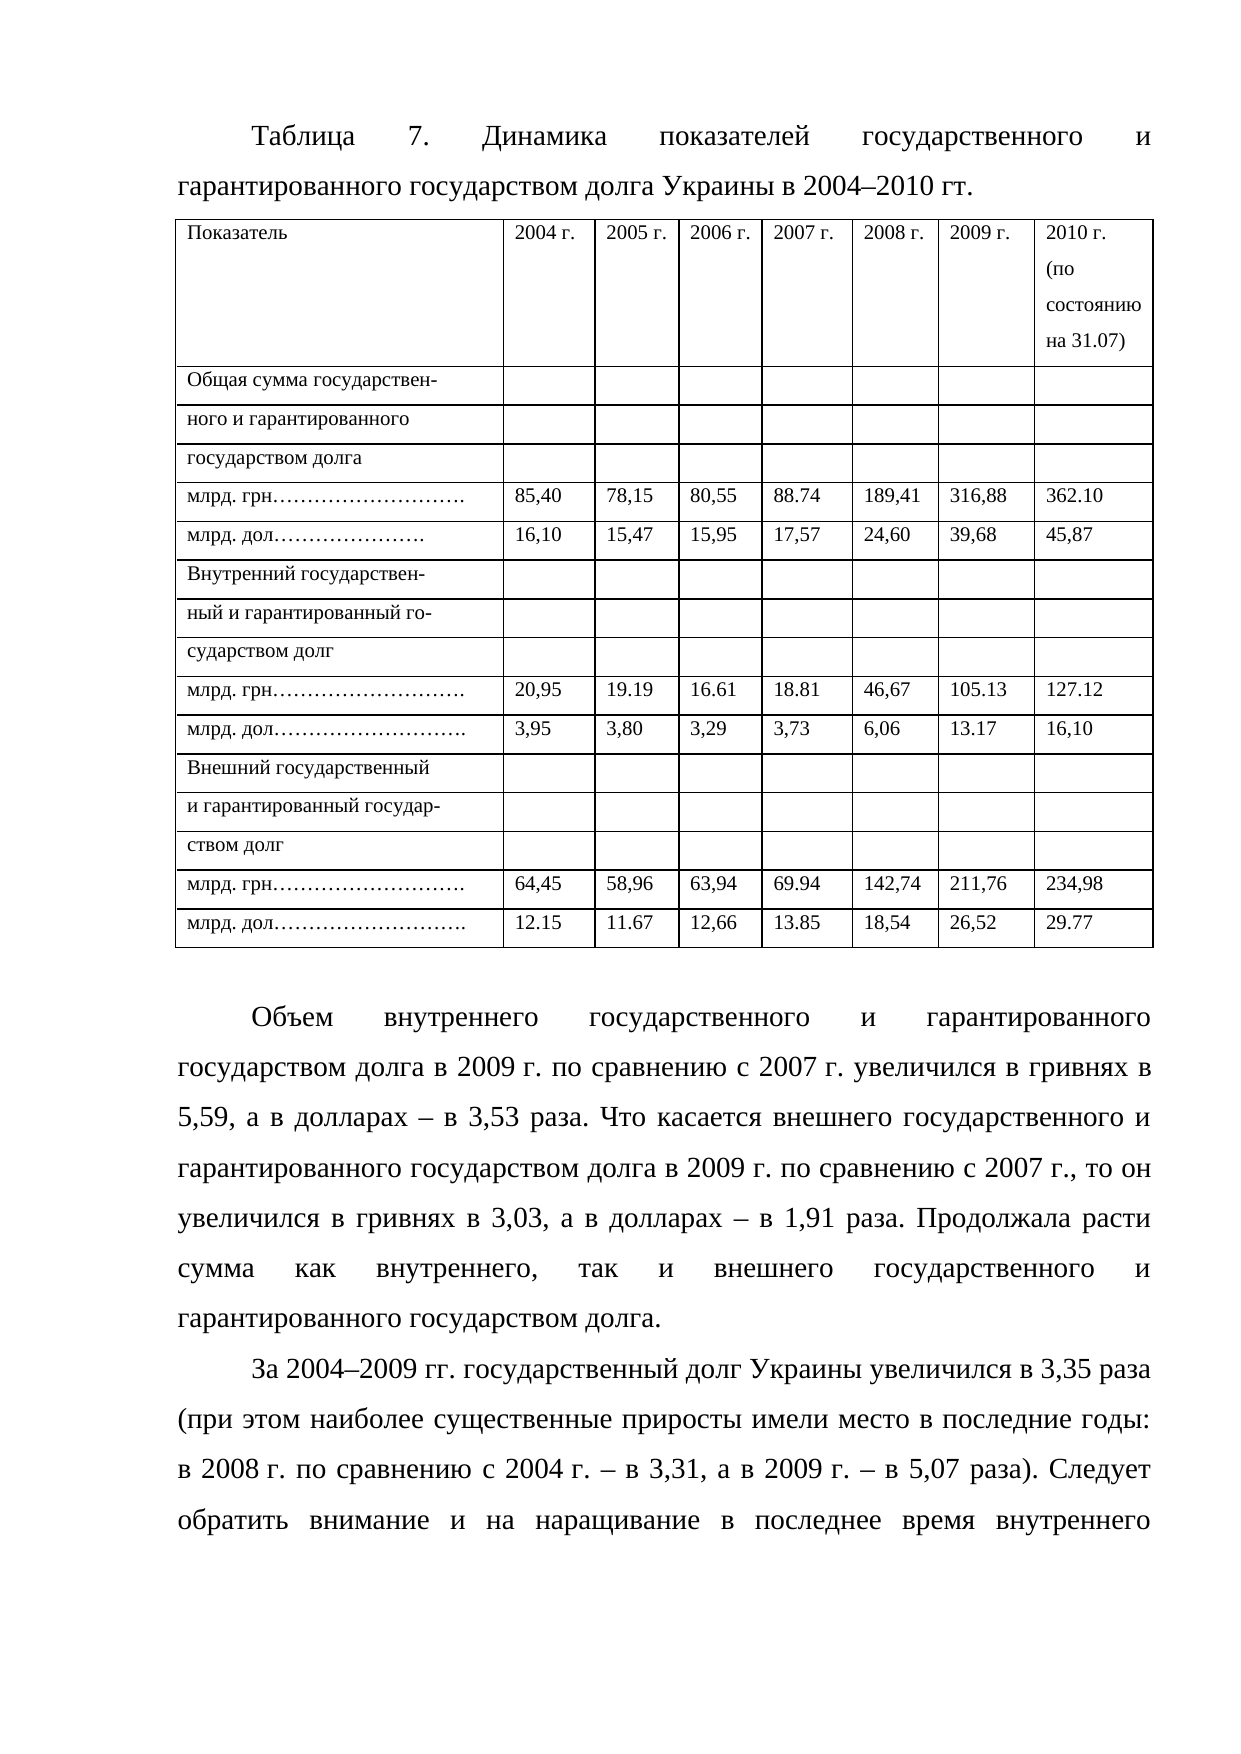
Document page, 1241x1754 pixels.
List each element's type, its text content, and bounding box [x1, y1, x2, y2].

table_header 2005 г. [596, 220, 678, 366]
table_cell [939, 793, 1034, 831]
table_cell 78,15 [596, 483, 678, 521]
table_cell [763, 832, 852, 869]
table_cell [939, 832, 1034, 869]
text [177, 1351, 1152, 1535]
table_header 2007 г. [763, 220, 852, 366]
table_cell [853, 755, 938, 792]
table_cell Общая сумма государствен- [176, 367, 503, 404]
table_cell [504, 367, 594, 404]
table_cell [680, 406, 761, 443]
table_cell [1035, 561, 1152, 598]
table_cell [1035, 600, 1152, 637]
table_cell 19.19 [596, 677, 678, 714]
table_cell и гарантированный государ- [176, 793, 503, 831]
table_cell [939, 561, 1034, 598]
table_cell [939, 367, 1034, 404]
table_cell [504, 755, 594, 792]
table_cell 11.67 [596, 910, 678, 947]
table_cell [596, 793, 678, 831]
table_cell 6,06 [853, 716, 938, 753]
table_cell 69.94 [763, 871, 852, 908]
table_cell [1035, 638, 1152, 676]
table_cell [1035, 367, 1152, 404]
table_cell 3,80 [596, 716, 678, 753]
table_cell [939, 600, 1034, 637]
table_cell 26,52 [939, 910, 1034, 947]
table_cell 13.85 [763, 910, 852, 947]
table_cell [763, 367, 852, 404]
table_cell 64,45 [504, 871, 594, 908]
table_cell сударством долг [176, 638, 503, 676]
table_cell млрд. дол…………………. [176, 522, 503, 559]
table_cell [596, 367, 678, 404]
table_cell ный и гарантированный го- [176, 599, 503, 637]
table_cell [680, 832, 761, 869]
table_cell 3,95 [504, 716, 594, 753]
table_cell [763, 793, 852, 831]
table_cell [504, 561, 594, 598]
table_cell [763, 600, 852, 637]
table_cell [596, 600, 678, 637]
table_cell 3,29 [680, 716, 761, 753]
table_cell 142,74 [853, 871, 938, 908]
table_cell [1035, 445, 1152, 482]
table_cell [853, 600, 938, 637]
table_cell [680, 793, 761, 831]
table_cell [1035, 793, 1152, 831]
table_cell 85,40 [504, 483, 594, 521]
table_header 2004 г. [504, 220, 594, 366]
table_header Показатель [176, 220, 503, 366]
table_cell 39,68 [939, 522, 1034, 559]
table_cell 362.10 [1035, 483, 1152, 521]
table_cell [680, 638, 761, 676]
table_cell [763, 561, 852, 598]
table_cell Внутренний государствен- [176, 560, 503, 598]
table_cell 16,10 [504, 522, 594, 559]
table_cell [939, 638, 1034, 676]
table_cell 105.13 [939, 677, 1034, 714]
text Объем внутреннего государственного и гарантированного государством долга в 2009 г. по сравнению с 2007 г. увеличился в гривнях в 5,59, а в долларах – в 3,53 раза. Что касается внешнего государственного и гарантированного государством долга в 2009 г. по сравнению с 2007 г., то он увеличился в гривнях в 3,03, а в долларах – в 1,91 раза. Продолжала расти сумма как внутреннего, так и внешнего государственного и гарантированного государством долга. [177, 999, 1152, 1334]
table_cell млрд. грн………………………. [176, 483, 503, 521]
table_cell [853, 367, 938, 404]
table_cell 16.61 [680, 677, 761, 714]
table_cell [1035, 832, 1152, 869]
table_cell [596, 406, 678, 443]
table_cell ством долг [176, 832, 503, 869]
table_cell млрд. дол………………………. [176, 715, 503, 753]
table_cell [1035, 406, 1152, 443]
table_header 2006 г. [680, 220, 761, 366]
table_cell [680, 367, 761, 404]
table_cell 46,67 [853, 677, 938, 714]
table_cell 29.77 [1035, 910, 1152, 947]
table_cell [853, 445, 938, 482]
table_cell 17,57 [763, 522, 852, 559]
table_cell 15,95 [680, 522, 761, 559]
table_cell [596, 445, 678, 482]
table_cell [680, 755, 761, 792]
table_header 2009 г. [939, 220, 1034, 366]
table_cell [853, 406, 938, 443]
table_cell млрд. дол………………………. [176, 909, 503, 947]
table_cell 316,88 [939, 483, 1034, 521]
table_cell [763, 755, 852, 792]
table_cell [853, 793, 938, 831]
table_cell [853, 561, 938, 598]
table_cell [939, 406, 1034, 443]
table_cell Внешний государственный [176, 754, 503, 792]
table_cell [763, 638, 852, 676]
table_cell 45,87 [1035, 522, 1152, 559]
table_cell [504, 406, 594, 443]
table_cell [1035, 755, 1152, 792]
table_cell [763, 445, 852, 482]
table_cell 58,96 [596, 871, 678, 908]
table_header 2010 г. (по состоянию на 31.07) [1035, 220, 1152, 366]
table_cell [680, 600, 761, 637]
table_cell государством долга [176, 444, 503, 482]
table_cell [939, 445, 1034, 482]
table_cell [680, 561, 761, 598]
table_cell млрд. грн………………………. [176, 870, 503, 908]
table_cell 24,60 [853, 522, 938, 559]
table_cell [504, 793, 594, 831]
table_cell 18,54 [853, 910, 938, 947]
table_cell 20,95 [504, 677, 594, 714]
table_cell 16,10 [1035, 716, 1152, 753]
table_cell 189,41 [853, 483, 938, 521]
table_cell [504, 638, 594, 676]
table_cell [680, 445, 761, 482]
table_header 2008 г. [853, 220, 938, 366]
table_cell [596, 755, 678, 792]
table_cell [939, 755, 1034, 792]
table_cell [763, 406, 852, 443]
table_cell 80,55 [680, 483, 761, 521]
table_cell млрд. грн………………………. [176, 677, 503, 714]
table_cell 234,98 [1035, 871, 1152, 908]
table_cell 13.17 [939, 716, 1034, 753]
table_cell 3,73 [763, 716, 852, 753]
table_cell [504, 832, 594, 869]
text Таблица 7. Динамика показателей государственного и гарантированного государством долга Украины в 2004–2010 гт. [177, 118, 1152, 202]
table_cell [504, 445, 594, 482]
table_cell 127.12 [1035, 677, 1152, 714]
table_cell 63,94 [680, 871, 761, 908]
table_cell ного и гарантированного [176, 405, 503, 443]
table_cell 12.15 [504, 910, 594, 947]
table_cell [596, 561, 678, 598]
table_cell [504, 600, 594, 637]
table_cell [596, 638, 678, 676]
table_cell [853, 638, 938, 676]
table_cell 211,76 [939, 871, 1034, 908]
table_cell 12,66 [680, 910, 761, 947]
table_cell [853, 832, 938, 869]
table_cell 15,47 [596, 522, 678, 559]
table_cell 18.81 [763, 677, 852, 714]
table_cell [596, 832, 678, 869]
table_cell 88.74 [763, 483, 852, 521]
